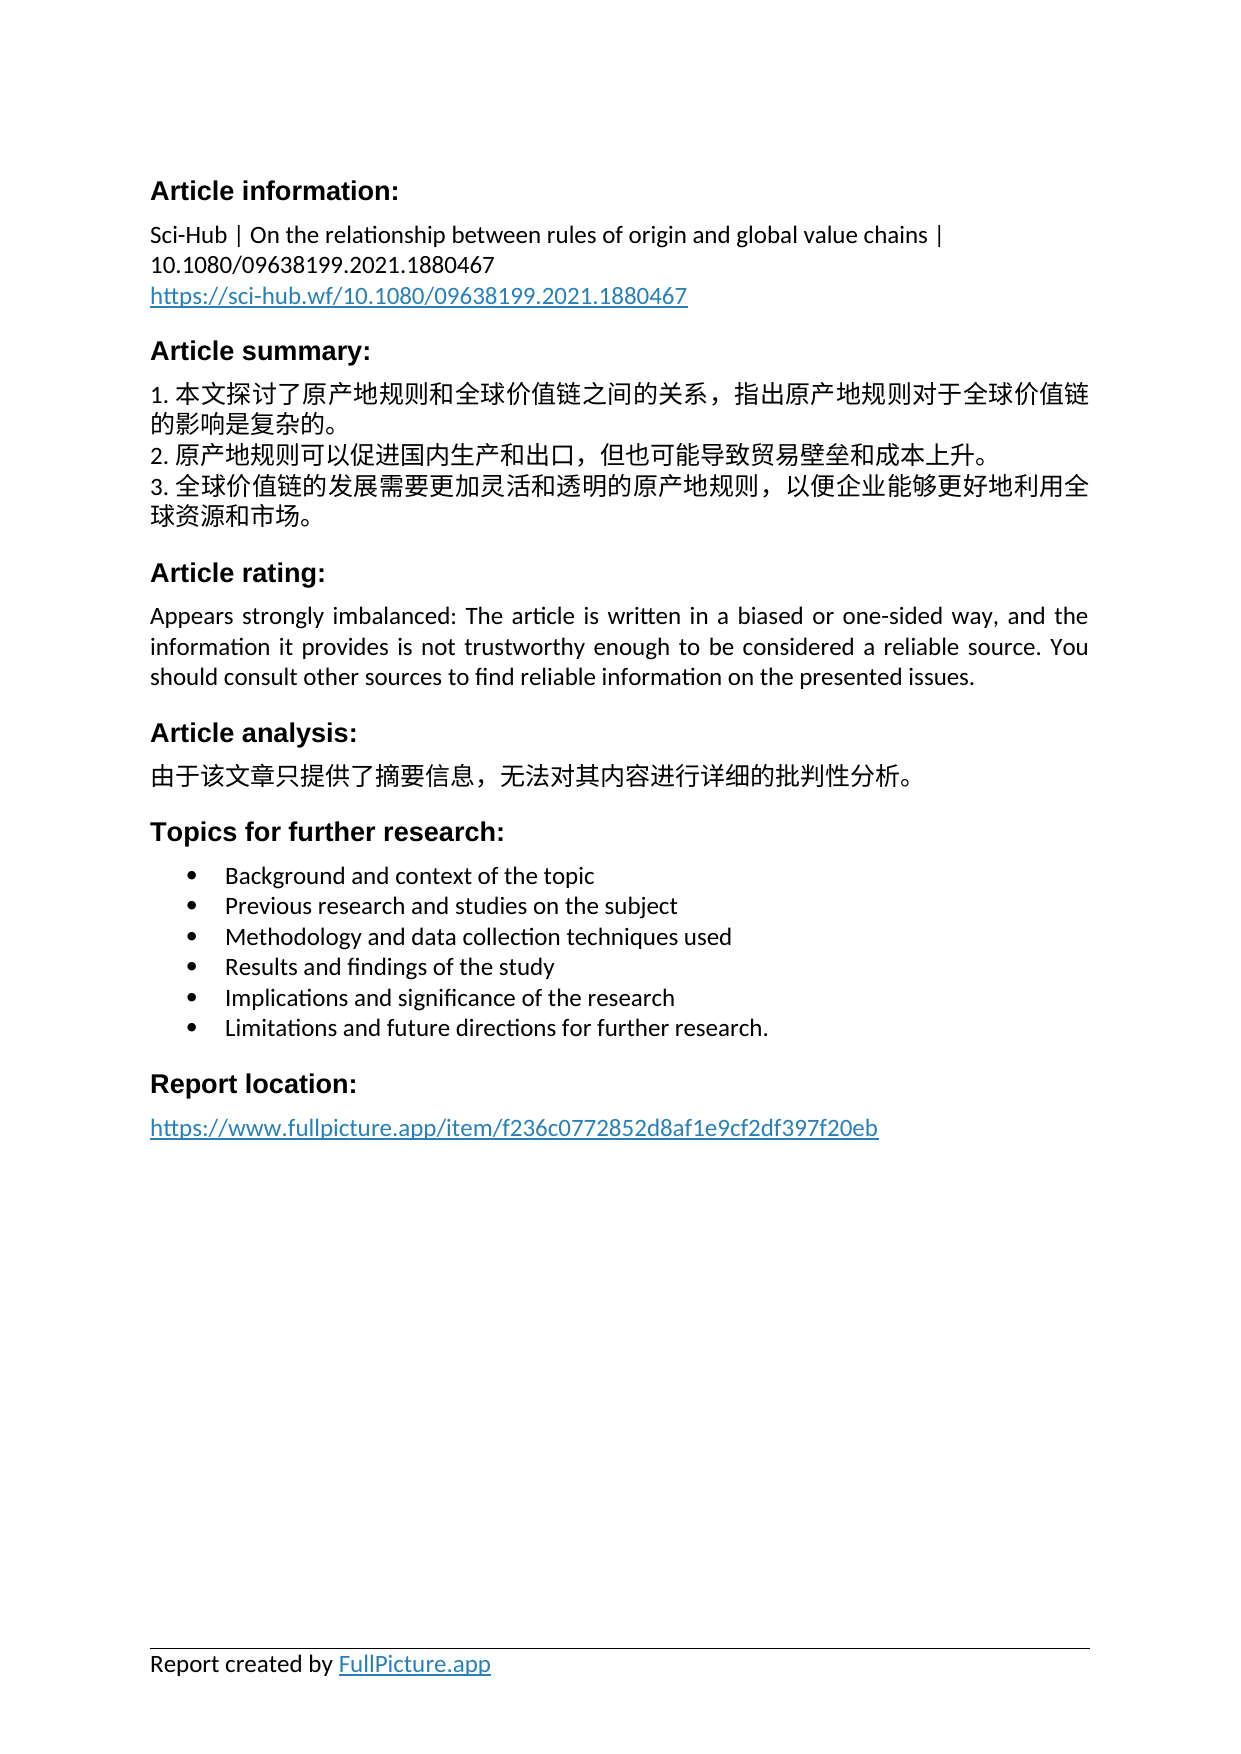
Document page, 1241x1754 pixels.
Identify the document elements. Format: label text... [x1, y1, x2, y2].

text Appears strongly imbalanced: The article is written in a biased or one-sided way, and the information it provides is not trustworthy enough to be considered a reliable source. You should consult other sources to find reliable information on the presented issues. [150, 600, 1090, 692]
subtitle Article summary: [150, 335, 1090, 367]
list Implications and significance of the research [187, 982, 1090, 1013]
text 1. 本文探讨了原产地规则和全球价值链之间的关系，指出原产地规则对于全球价值链的影响是复杂的。 [150, 379, 1090, 440]
subtitle Article information: [150, 175, 1090, 206]
list Previous research and studies on the subject [187, 891, 1090, 921]
subtitle Topics for further research: [150, 816, 1090, 847]
subtitle Report location: [150, 1068, 1090, 1099]
text 3. 全球价值链的发展需要更加灵活和透明的原产地规则，以便企业能够更好地利用全球资源和市场。 [150, 471, 1090, 532]
list Background and context of the topic [187, 860, 1090, 891]
list Methodology and data collection techniques used [187, 921, 1090, 952]
text 2. 原产地规则可以促进国内生产和出口，但也可能导致贸易壁垒和成本上升。 [150, 440, 1090, 471]
text 由于该文章只提供了摘要信息，无法对其内容进行详细的批判性分析。 [150, 761, 1090, 791]
text https://www.fullpicture.app/item/f236c0772852d8af1e9cf2df397f20eb [150, 1112, 1090, 1142]
list Limitations and future directions for further research. [187, 1013, 1090, 1043]
subtitle Article analysis: [150, 717, 1090, 748]
text Sci-Hub | On the relationship between rules of origin and global value chains | 10.1080/09638199.2021.1880467https://sci-hub.wf/10.1080/09638199.2021.1880467 [150, 219, 1090, 310]
subtitle Article rating: [150, 557, 1090, 588]
list Results and findings of the study [187, 952, 1090, 982]
